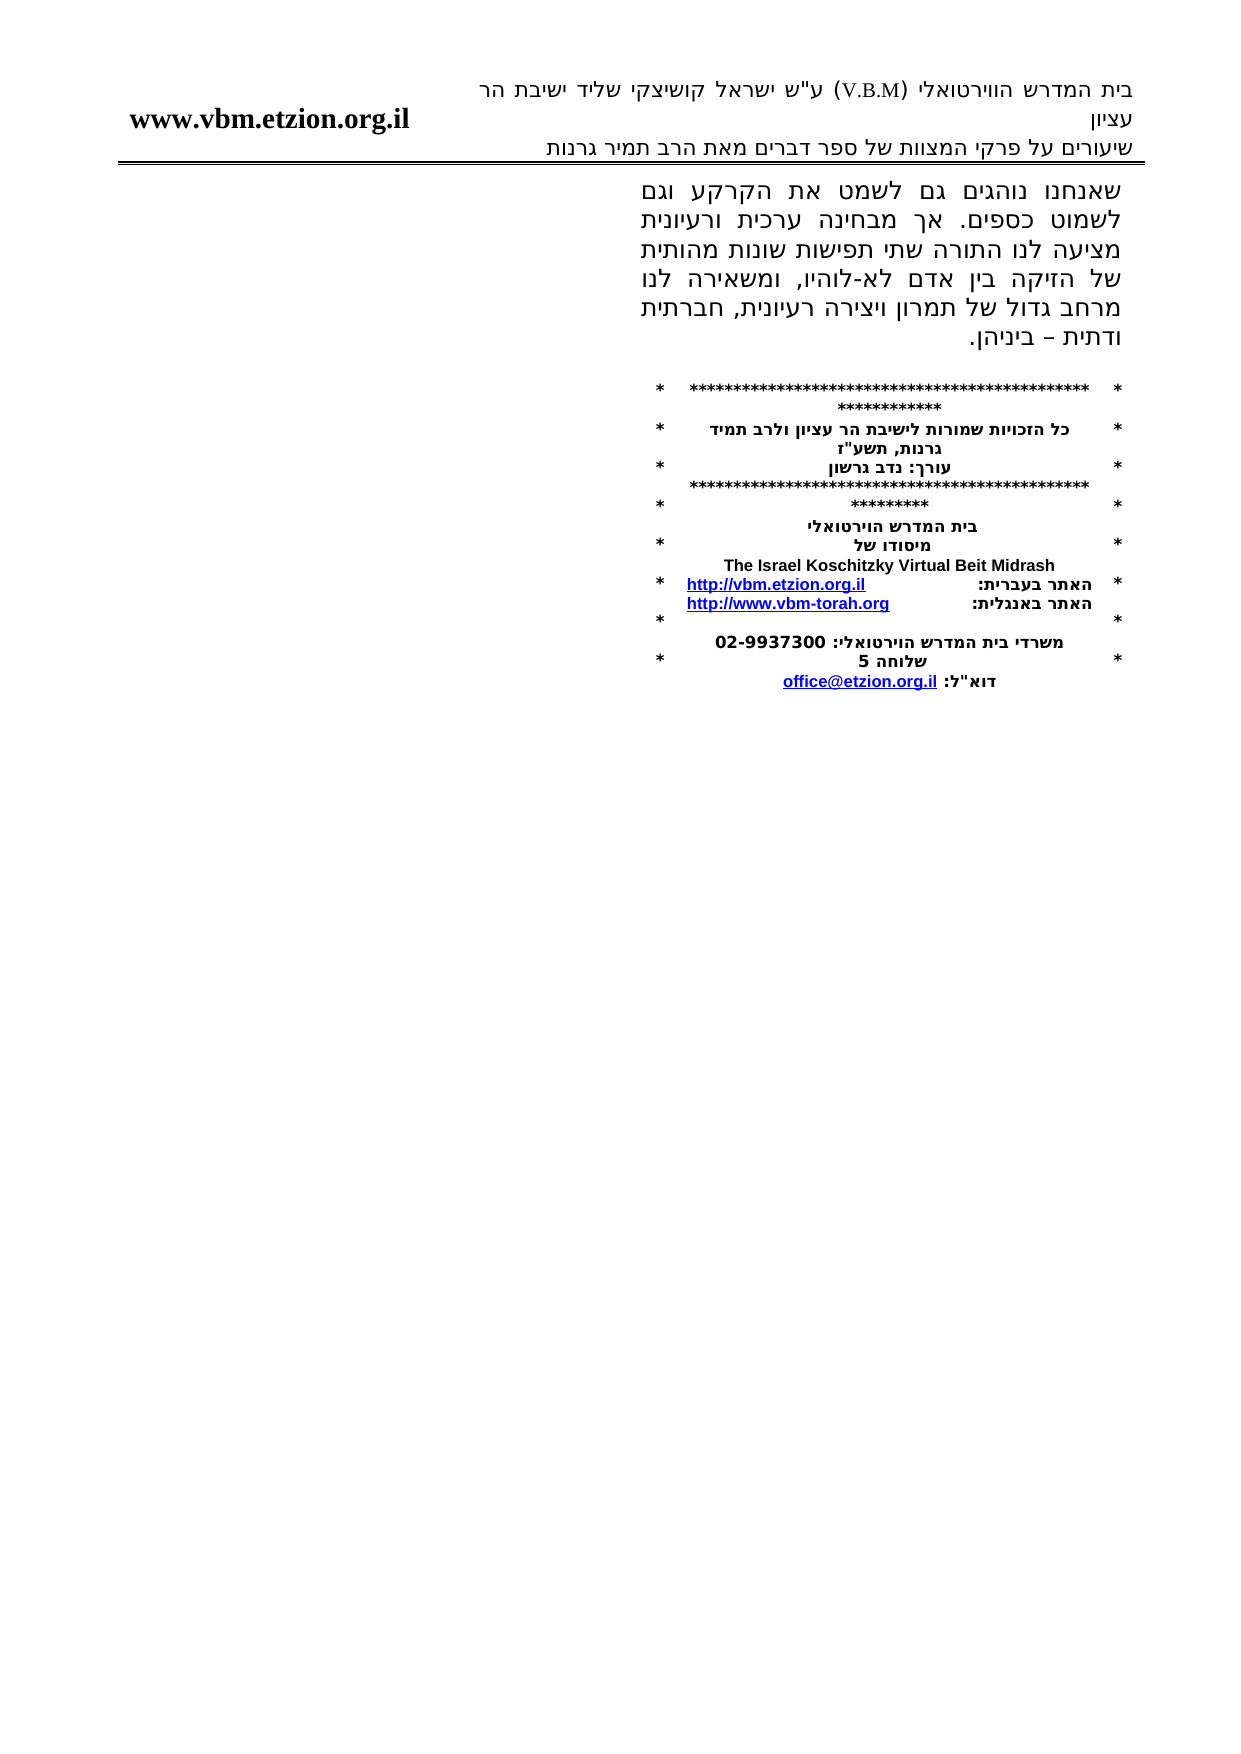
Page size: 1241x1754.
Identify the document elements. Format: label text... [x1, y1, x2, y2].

table_cell * * * * * * * [1104, 420, 1133, 710]
table_header * [1104, 381, 1133, 420]
table_header * [646, 381, 676, 420]
table_cell כל הזכויות שמורות לישיבת הר עציון ולרב תמיד גרנות, תשע"ז עורך: נדב גרשון ******************************************************* בית המדרש הוירטואלי מיסודו של The Israel Koschitzky Virtual Beit Midrash האתר בעברית: http://vbm.etzion.org.il האתר באנגלית: http://www.vbm-torah.org משרדי בית המדרש הוירטואלי: 02-9937300 שלוחה 5 דוא"ל: office@etzion.org.il [676, 420, 1104, 710]
table_cell * * * * * * * [646, 420, 676, 710]
table_header ********************************************************** [676, 381, 1104, 420]
